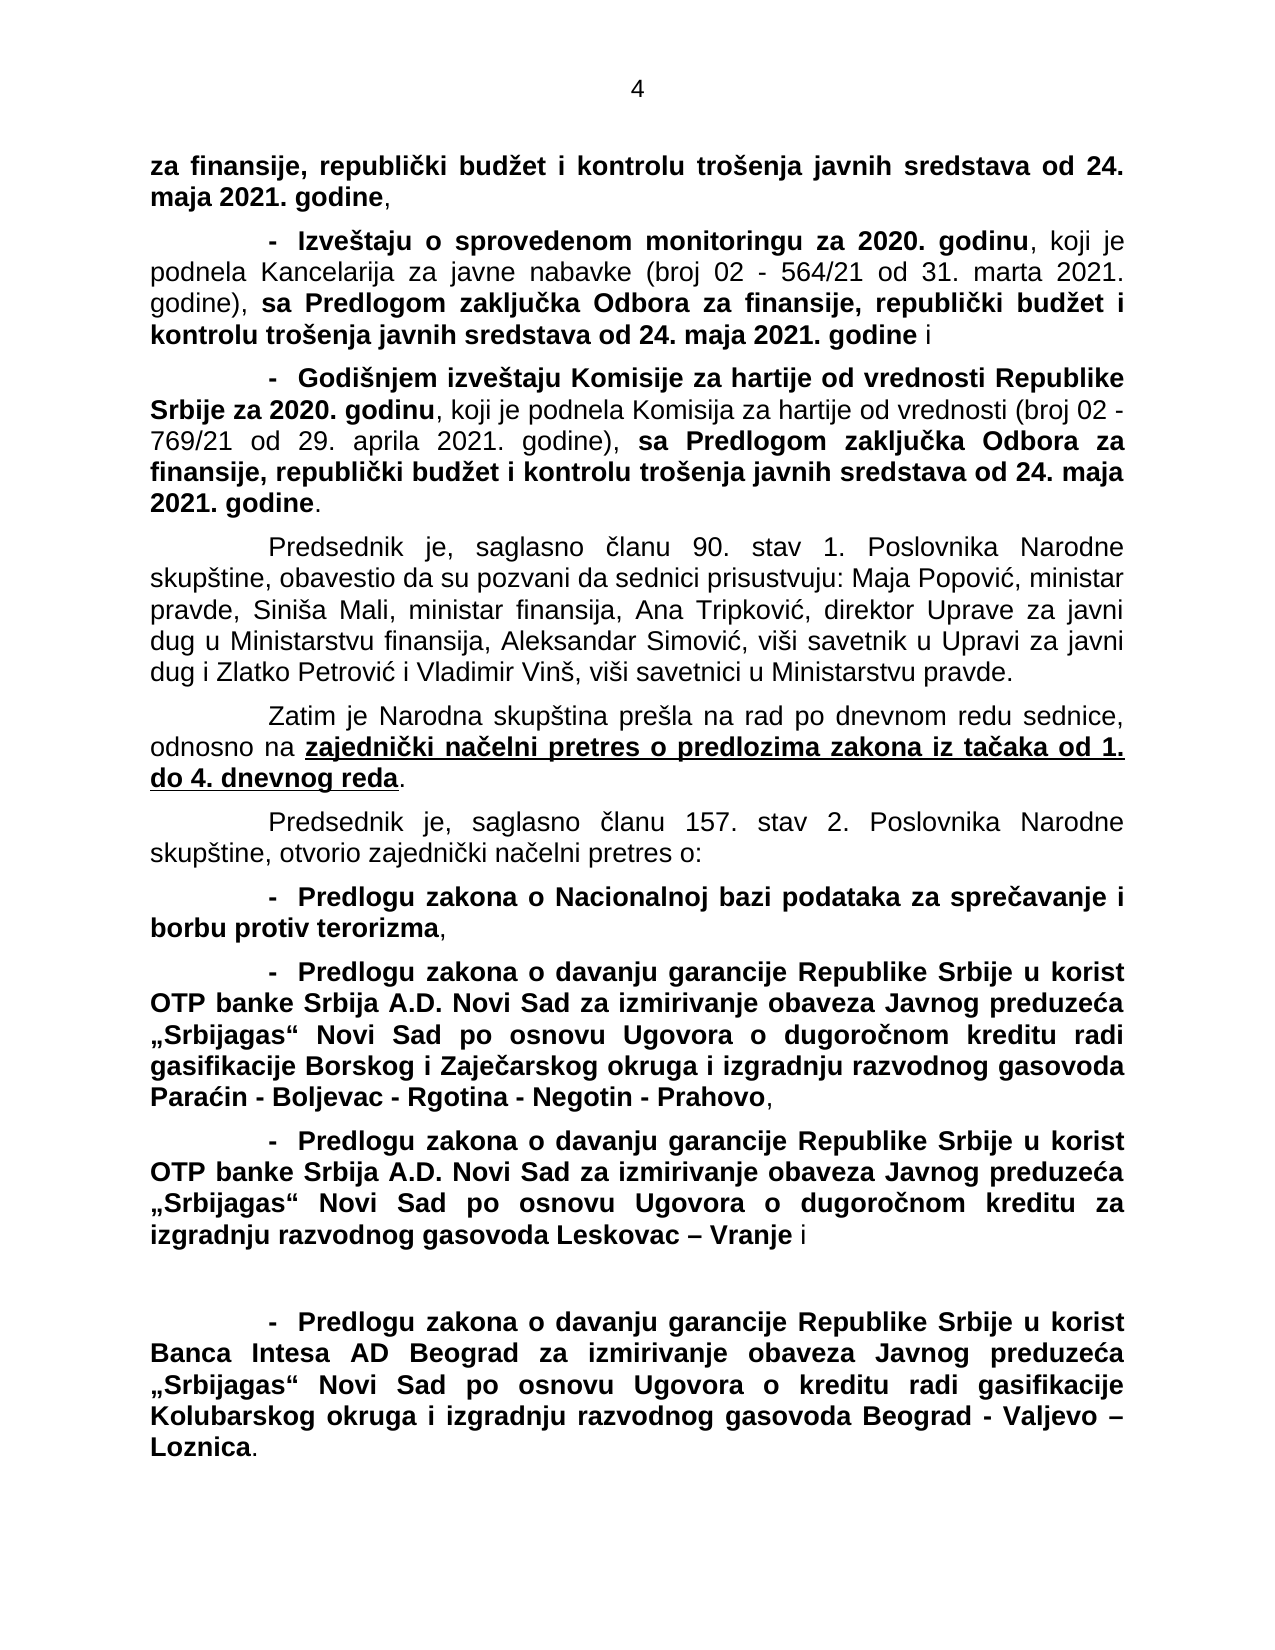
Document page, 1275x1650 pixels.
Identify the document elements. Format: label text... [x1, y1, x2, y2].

text - Izveštaju o sprovedenom monitoringu za 2020. godinu, koji je podnela Kancelarija za javne nabavke (broj 02 - 564/21 od 31. marta 2021. godine), sa Predlogom zaključka Odbora za finansije, republički budžet i kontrolu trošenja javnih sredstava od 24. maja 2021. godine i [150, 225, 1125, 350]
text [150, 150, 1125, 212]
text Predsednik je, saglasno članu 90. stav 1. Poslovnika Narodne skupštine, obavestio da su pozvani da sednici prisustvuju: Maja Popović, ministar pravde, Siniša Mali, ministar finansija, Ana Tripković, direktor Uprave za javni dug u Ministarstvu finansija, Aleksandar Simović, viši savetnik u Upravi za javni dug i Zlatko Petrović i Vladimir Vinš, viši savetnici u Ministarstvu pravde. [150, 531, 1125, 687]
text Zatim je Narodna skupština prešla na rad po dnevnom redu sednice, odnosno na zajednički načelni pretres o predlozima zakona iz tačaka od 1. do 4. dnevnog reda. [150, 700, 1125, 794]
text - Godišnjem izveštaju Komisije za hartije od vrednosti Republike Srbije za 2020. godinu, koji je podnela Komisija za hartije od vrednosti (broj 02 - 769/21 od 29. aprila 2021. godine), sa Predlogom zaključka Odbora za finansije, republički budžet i kontrolu trošenja javnih sredstava od 24. maja 2021. godine. [150, 362, 1125, 519]
text - Predlogu zakona o davanju garancije Republike Srbije u korist OTP banke Srbija A.D. Novi Sad za izmirivanje obaveza Javnog preduzeća „Srbijagas“ Novi Sad po osnovu Ugovora o dugoročnom kreditu za izgradnju razvodnog gasovoda Leskovac – Vranje i [150, 1125, 1125, 1250]
text - Predlogu zakona o davanju garancije Republike Srbije u korist Banca Intesa AD Beograd za izmirivanje obaveza Javnog preduzeća „Srbijagas“ Novi Sad po osnovu Ugovora o kreditu radi gasifikacije Kolubarskog okruga i izgradnju razvodnog gasovoda Beograd - Valjevo – Loznica. [150, 1306, 1125, 1462]
text Predsednik je, saglasno članu 157. stav 2. Poslovnika Narodne skupštine, otvorio zajednički načelni pretres o: [150, 806, 1125, 869]
text - Predlogu zakona o davanju garancije Republike Srbije u korist OTP banke Srbija A.D. Novi Sad za izmirivanje obaveza Javnog preduzeća „Srbijagas“ Novi Sad po osnovu Ugovora o dugoročnom kreditu radi gasifikacije Borskog i Zaječarskog okruga i izgradnju razvodnog gasovoda Paraćin - Boljevac - Rgotina - Negotin - Prahovo, [150, 956, 1125, 1112]
text - Predlogu zakona o Nacionalnoj bazi podataka za sprečavanje i borbu protiv terorizma, [150, 881, 1125, 944]
